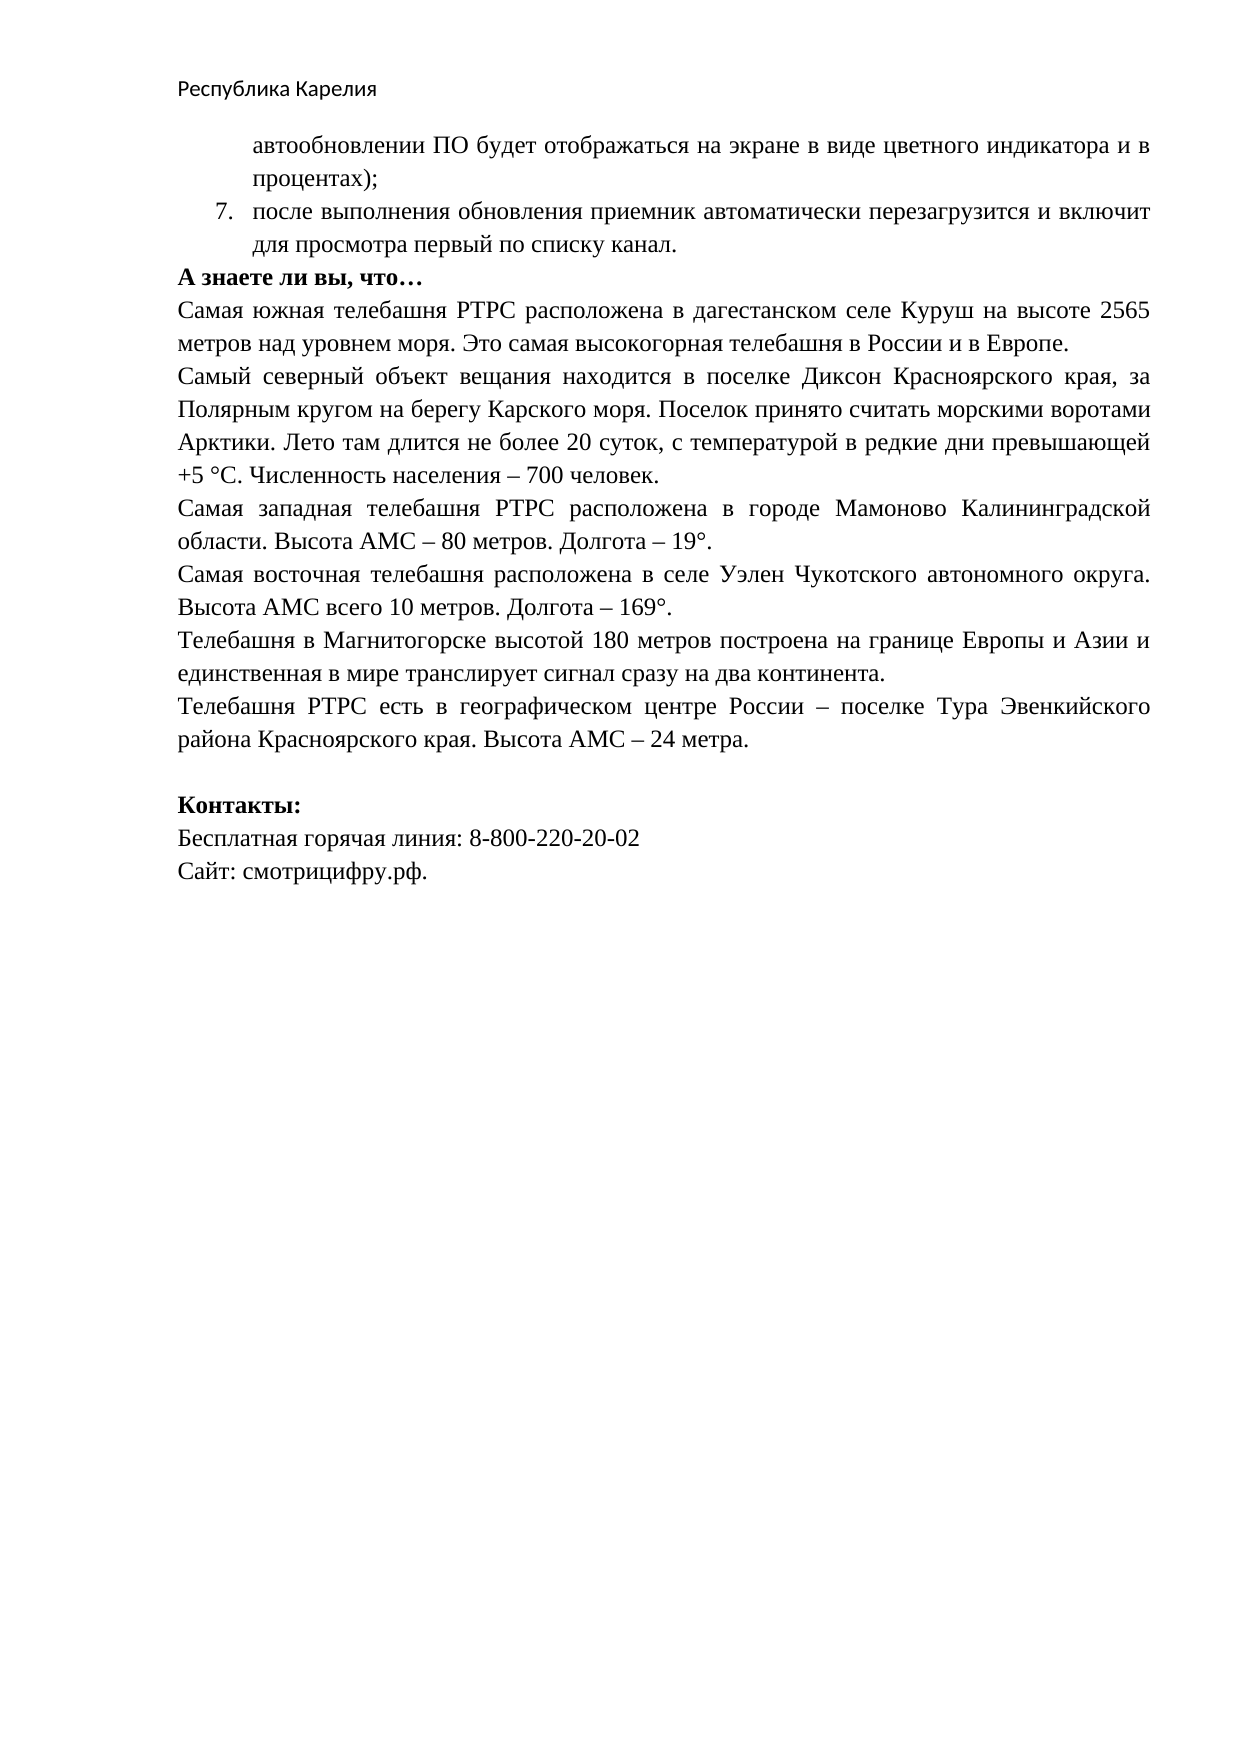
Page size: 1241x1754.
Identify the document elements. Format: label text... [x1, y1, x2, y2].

text Контакты: [177, 790, 1152, 819]
text Телебашня в Магнитогорске высотой 180 метров построена на границе Европы и Азии и единственная в мире транслирует сигнал сразу на два континента. [177, 625, 1152, 687]
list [215, 130, 1152, 192]
text Самая западная телебашня РТРС расположена в городе Мамоново Калининградской области. Высота АМС – 80 метров. Долгота – 19°. [177, 493, 1152, 555]
text Самая восточная телебашня расположена в селе Уэлен Чукотского автономного округа. Высота АМС всего 10 метров. Долгота – 169°. [177, 559, 1152, 621]
text Сайт: смотрицифру.рф. [177, 856, 1152, 885]
text Бесплатная горячая линия: 8-800-220-20-02 [177, 823, 1152, 852]
text Самая южная телебашня РТРС расположена в дагестанском селе Куруш на высоте 2565 метров над уровнем моря. Это самая высокогорная телебашня в России и в Европе. [177, 295, 1152, 357]
list после выполнения обновления приемник автоматически перезагрузится и включит для просмотра первый по списку канал. [215, 196, 1152, 258]
text Телебашня РТРС есть в географическом центре России – поселке Тура Эвенкийского района Красноярского края. Высота АМС – 24 метра. [177, 691, 1152, 753]
text А знаете ли вы, что… [177, 262, 1152, 291]
text Самый северный объект вещания находится в поселке Диксон Красноярского края, за Полярным кругом на берегу Карского моря. Поселок принято считать морскими воротами Арктики. Лето там длится не более 20 суток, с температурой в редкие дни превышающей +5 °C. Численность населения – 700 человек. [177, 361, 1152, 489]
